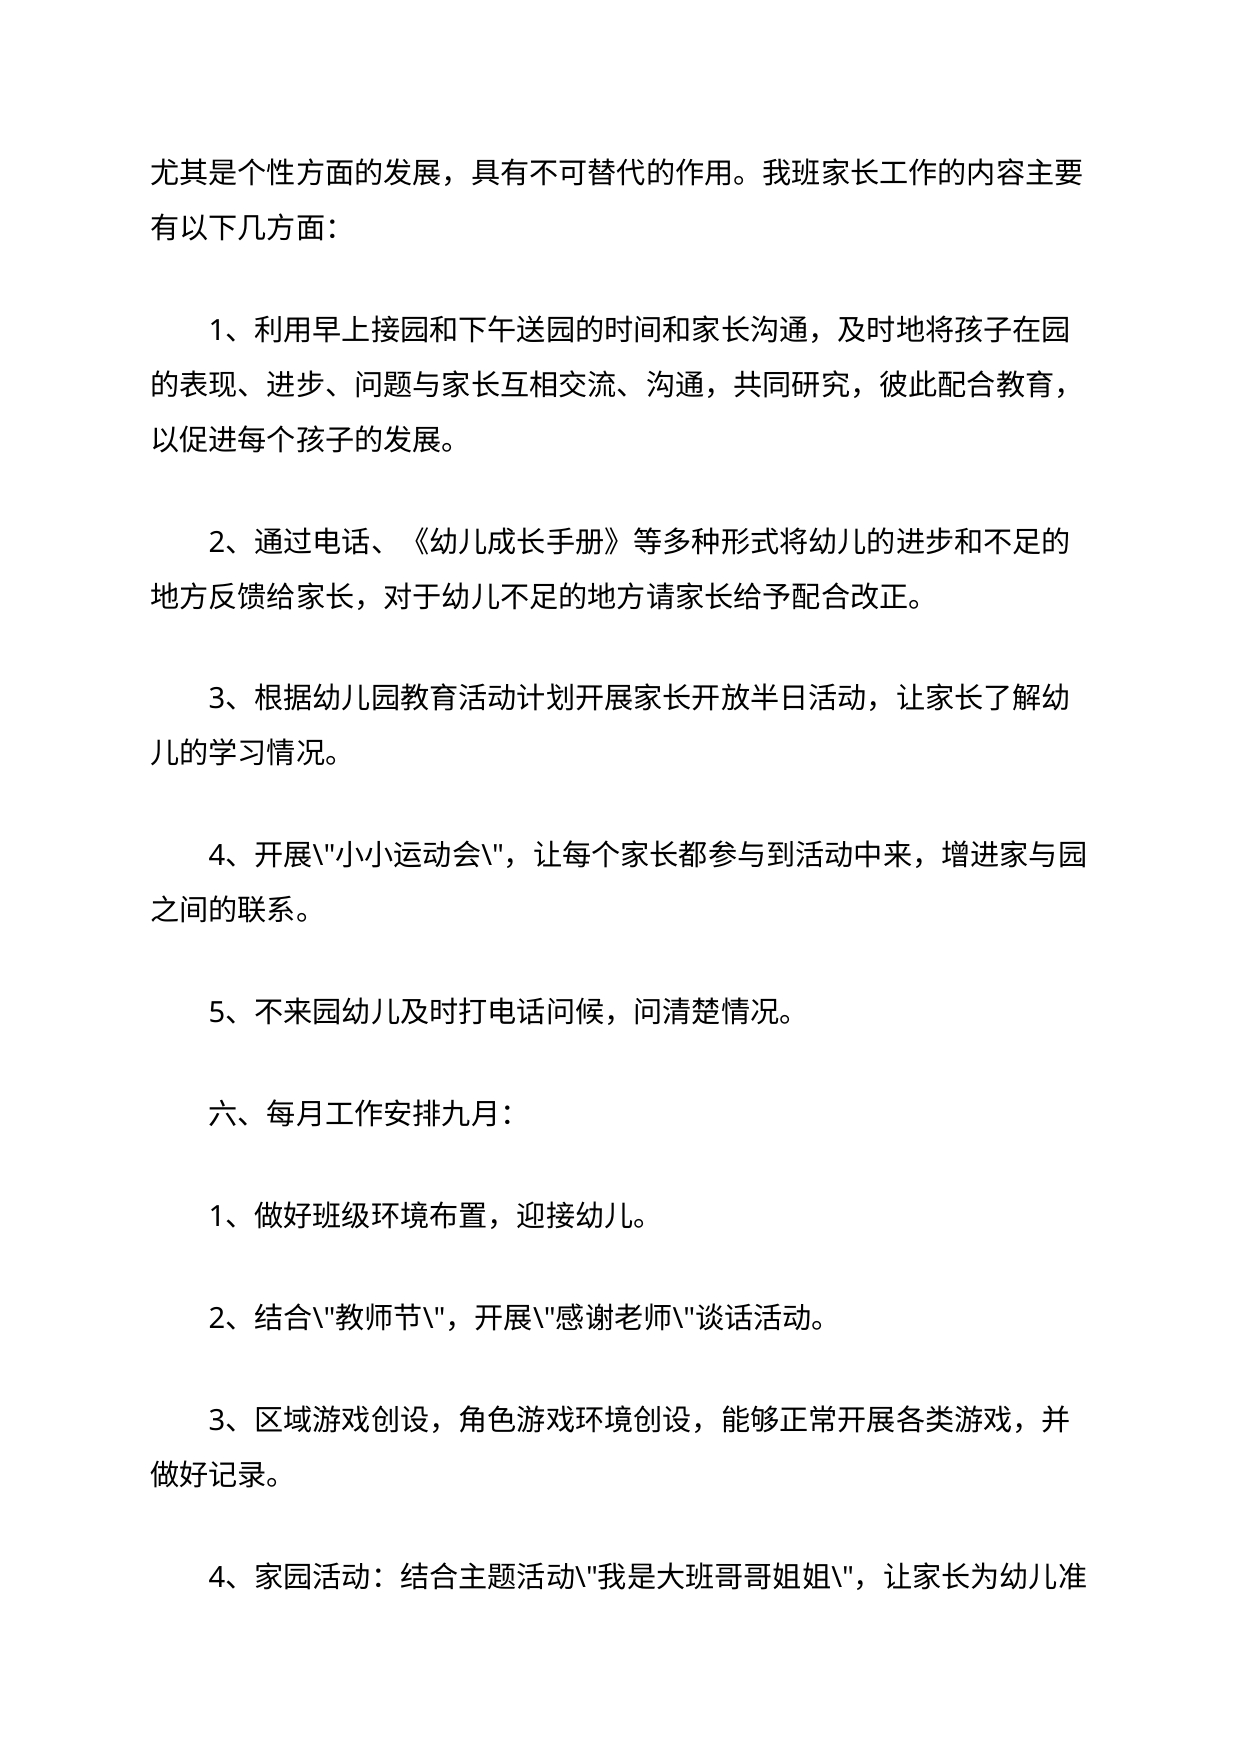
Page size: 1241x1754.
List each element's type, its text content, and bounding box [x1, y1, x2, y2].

text 5、不来园幼儿及时打电话问候，问清楚情况。 [150, 989, 1090, 1031]
text 1、做好班级环境布置，迎接幼儿。 [150, 1192, 1090, 1235]
text 2、结合\"教师节\"，开展\"感谢老师\"谈话活动。 [150, 1294, 1090, 1337]
text 3、根据幼儿园教育活动计划开展家长开放半日活动，让家长了解幼儿的学习情况。 [150, 675, 1090, 772]
text 3、区域游戏创设，角色游戏环境创设，能够正常开展各类游戏，并做好记录。 [150, 1396, 1090, 1494]
text 2、通过电话、《幼儿成长手册》等多种形式将幼儿的进步和不足的地方反馈给家长，对于幼儿不足的地方请家长给予配合改正。 [150, 518, 1090, 616]
text 六、每月工作安排九月： [150, 1091, 1090, 1133]
text 1、利用早上接园和下午送园的时间和家长沟通，及时地将孩子在园的表现、进步、问题与家长互相交流、沟通，共同研究，彼此配合教育，以促进每个孩子的发展。 [150, 307, 1090, 459]
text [150, 150, 1090, 247]
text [150, 1553, 1090, 1596]
text 4、开展\"小小运动会\"，让每个家长都参与到活动中来，增进家与园之间的联系。 [150, 832, 1090, 929]
